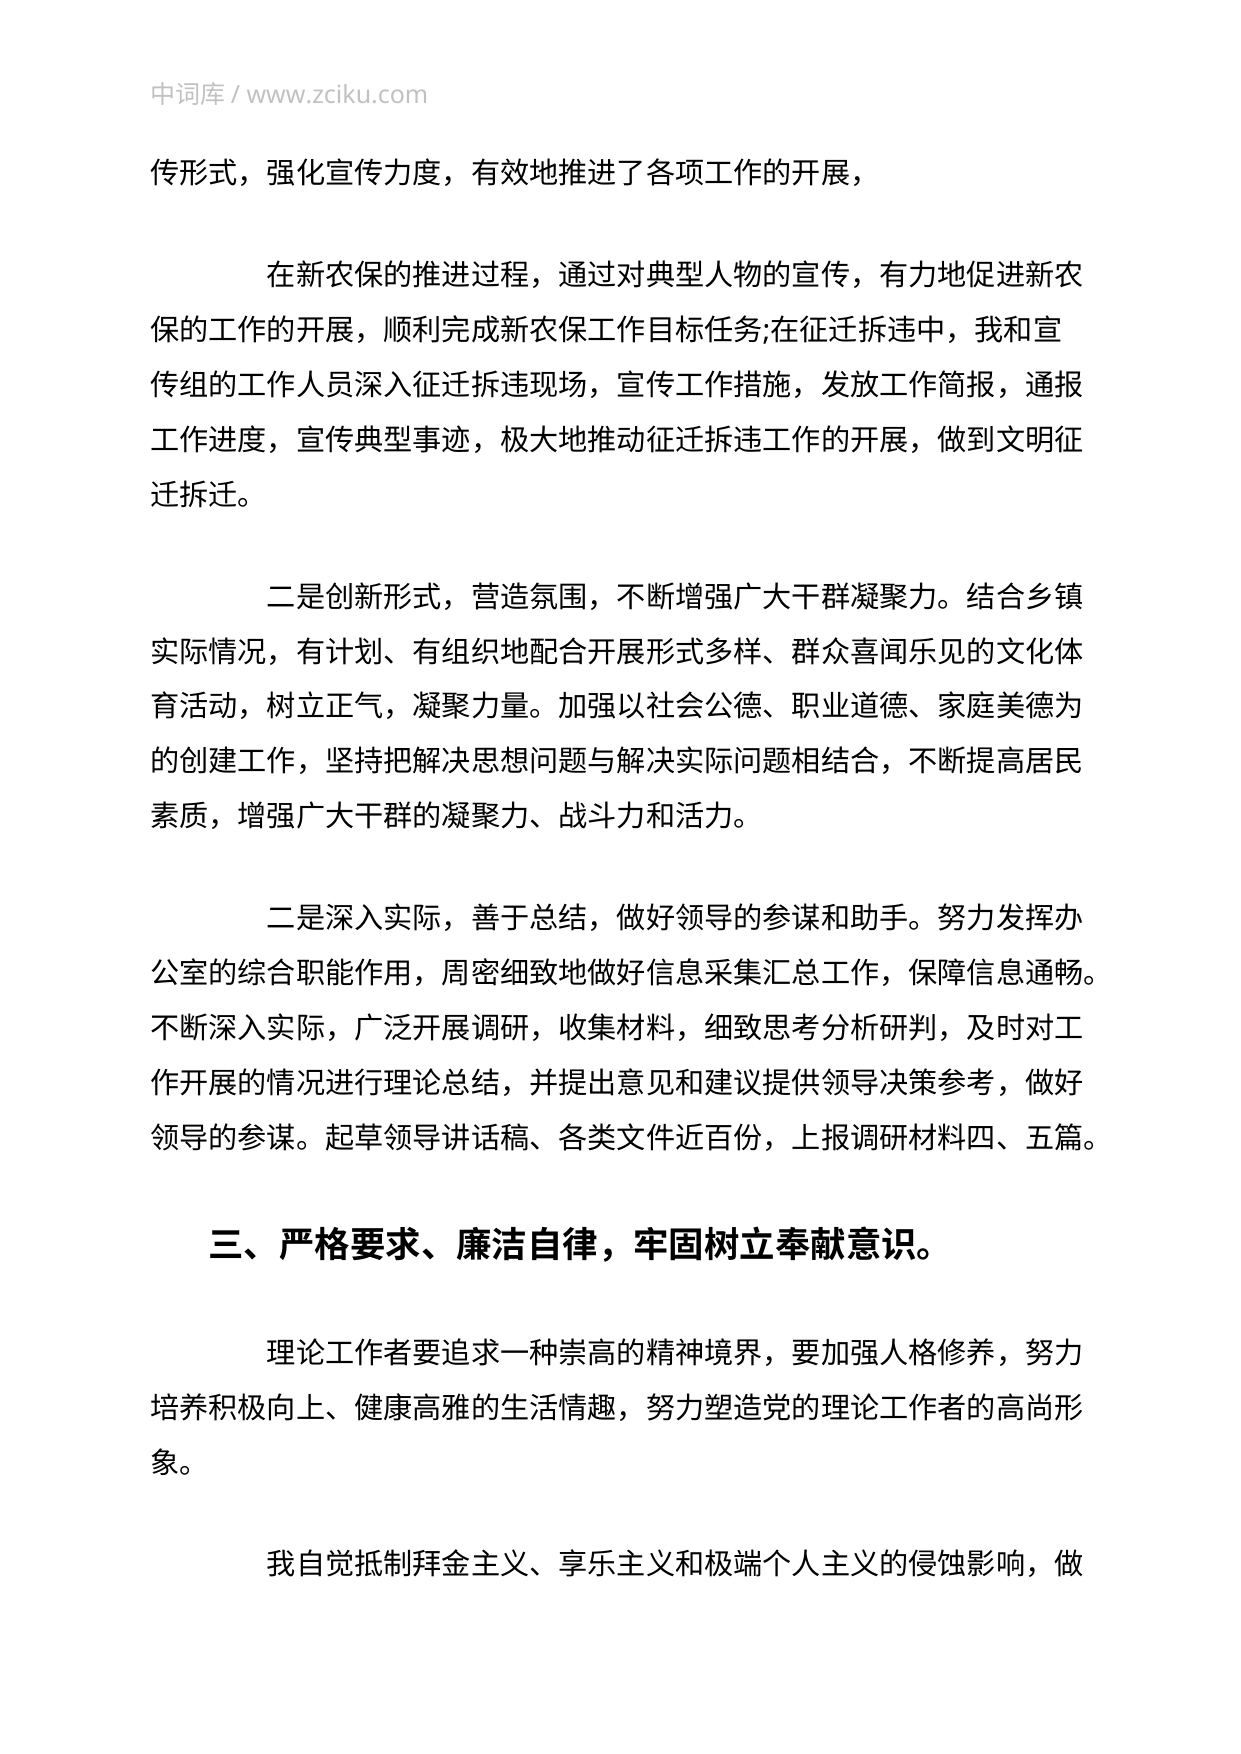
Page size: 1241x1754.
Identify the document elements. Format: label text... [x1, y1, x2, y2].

text 三、严格要求、廉洁自律，牢固树立奉献意识。 [150, 1216, 1090, 1267]
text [150, 1541, 1090, 1583]
text 二是深入实际，善于总结，做好领导的参谋和助手。努力发挥办公室的综合职能作用，周密细致地做好信息采集汇总工作，保障信息通畅。不断深入实际，广泛开展调研，收集材料，细致思考分析研判，及时对工作开展的情况进行理论总结，并提出意见和建议提供领导决策参考，做好领导的参谋。起草领导讲话稿、各类文件近百份，上报调研材料四、五篇。 [150, 894, 1090, 1156]
text 二是创新形式，营造氛围，不断增强广大干群凝聚力。结合乡镇实际情况，有计划、有组织地配合开展形式多样、群众喜闻乐见的文化体育活动，树立正气，凝聚力量。加强以社会公德、职业道德、家庭美德为的创建工作，坚持把解决思想问题与解决实际问题相结合，不断提高居民素质，增强广大干群的凝聚力、战斗力和活力。 [150, 573, 1090, 835]
text 理论工作者要追求一种崇高的精神境界，要加强人格修养，努力培养积极向上、健康高雅的生活情趣，努力塑造党的理论工作者的高尚形象。 [150, 1329, 1090, 1481]
text 在新农保的推进过程，通过对典型人物的宣传，有力地促进新农保的工作的开展，顺利完成新农保工作目标任务;在征迁拆违中，我和宣传组的工作人员深入征迁拆违现场，宣传工作措施，发放工作简报，通报工作进度，宣传典型事迹，极大地推动征迁拆违工作的开展，做到文明征迁拆迁。 [150, 252, 1090, 514]
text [150, 150, 1090, 192]
